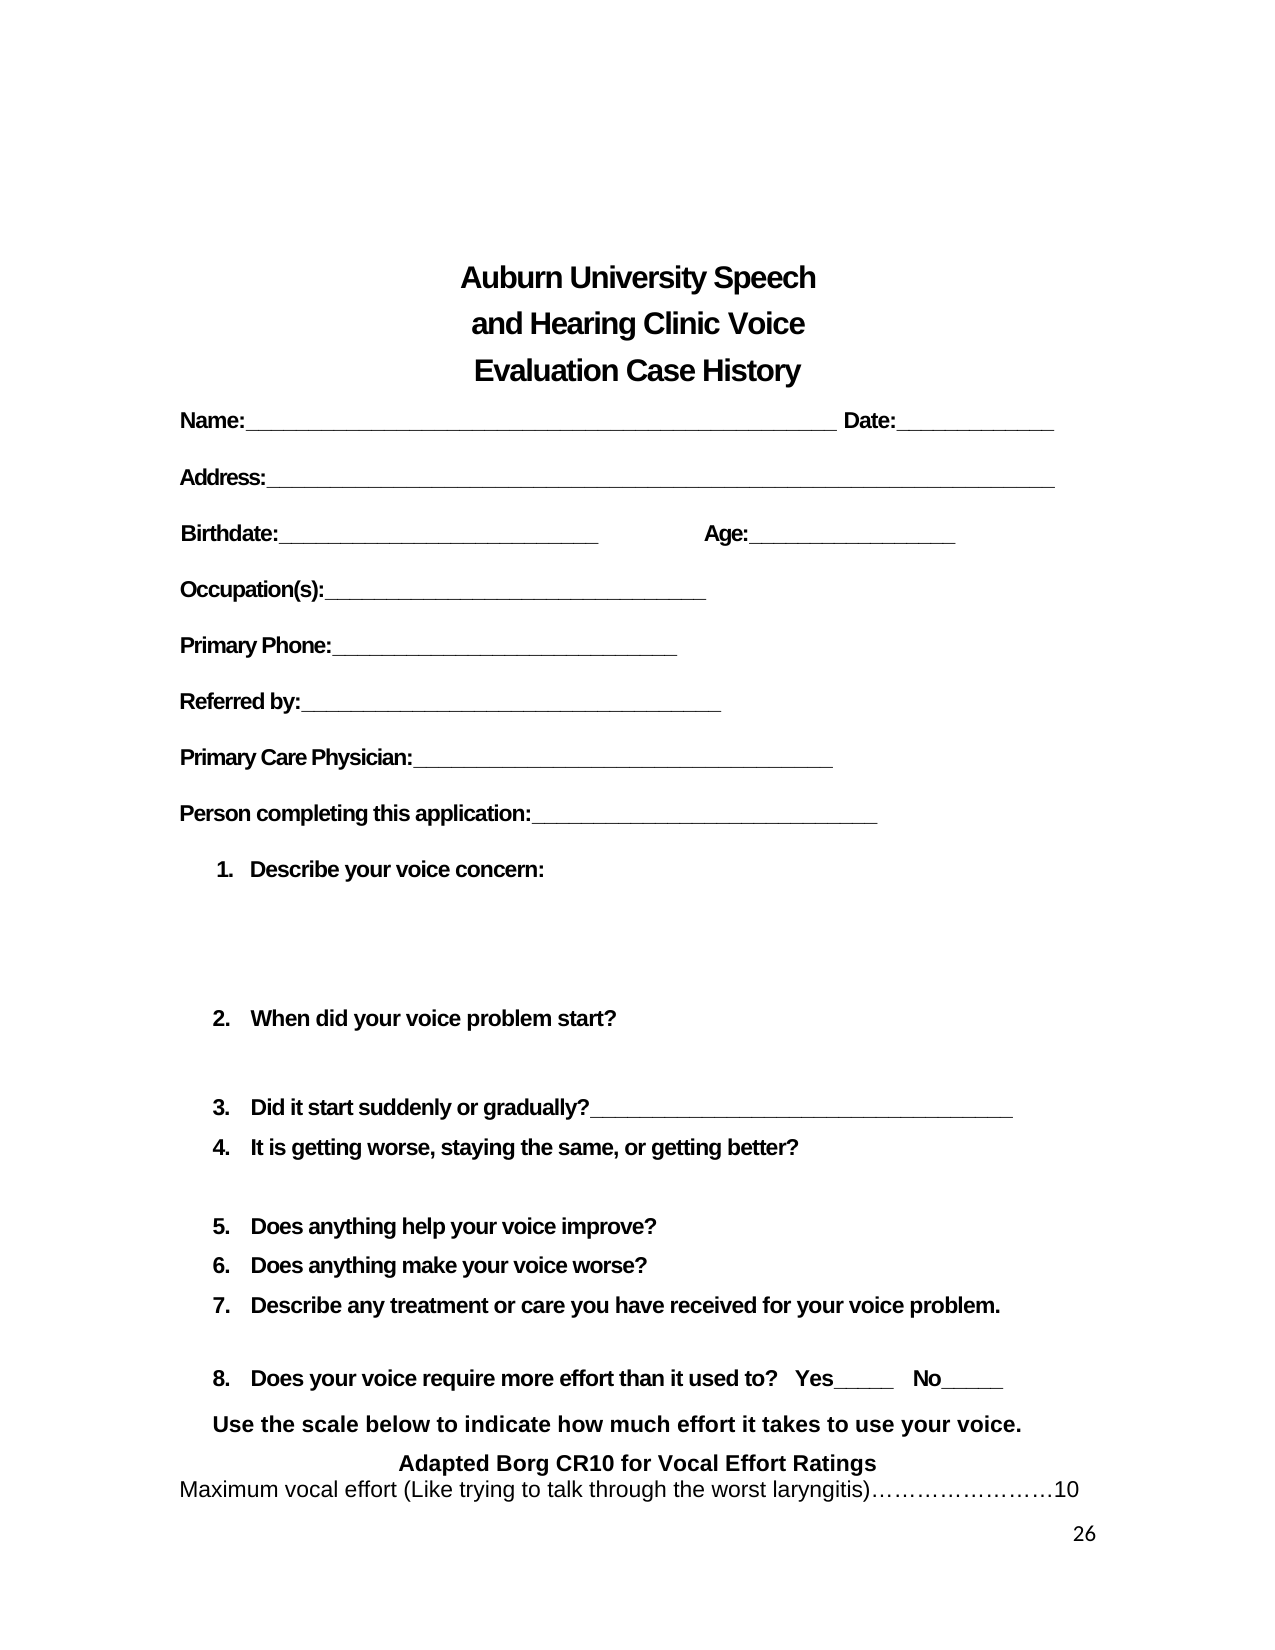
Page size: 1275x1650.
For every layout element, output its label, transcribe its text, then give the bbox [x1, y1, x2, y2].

text Referred by: [179, 688, 1096, 714]
text Use the scale below to indicate how much effort it takes to use your voice. [212, 1411, 1096, 1437]
list When did your voice problem start? [212, 1005, 1096, 1031]
text Auburn University Speech and Hearing Clinic Voice Evaluation Case History [432, 251, 845, 391]
list Does anything help your voice improve? [212, 1213, 1096, 1239]
text Address: [179, 463, 1096, 490]
list Does your voice require more effort than it used to? Yes No [212, 1365, 1096, 1391]
text 1. Describe your voice concern: [216, 856, 1096, 883]
list Describe any treatment or care you have received for your voice problem. [212, 1292, 1096, 1318]
list Does anything make your voice worse? [212, 1252, 1096, 1278]
text Name: Date: [179, 407, 1096, 434]
text Person completing this application: [179, 800, 1096, 827]
list Did it start suddenly or gradually? [212, 1094, 1096, 1121]
text Occupation(s): [179, 576, 1096, 602]
text Primary Care Physician: [179, 744, 1096, 771]
text Birthdate: Age: [180, 519, 1096, 546]
list It is getting worse, staying the same, or getting better? [212, 1134, 1096, 1199]
list Maximum vocal effort (Like trying to talk through the worst laryngitis)……………………10 [179, 1476, 1096, 1503]
list Adapted Borg CR10 for Vocal Effort Ratings [179, 1450, 1096, 1476]
text Primary Phone: [179, 632, 1096, 658]
